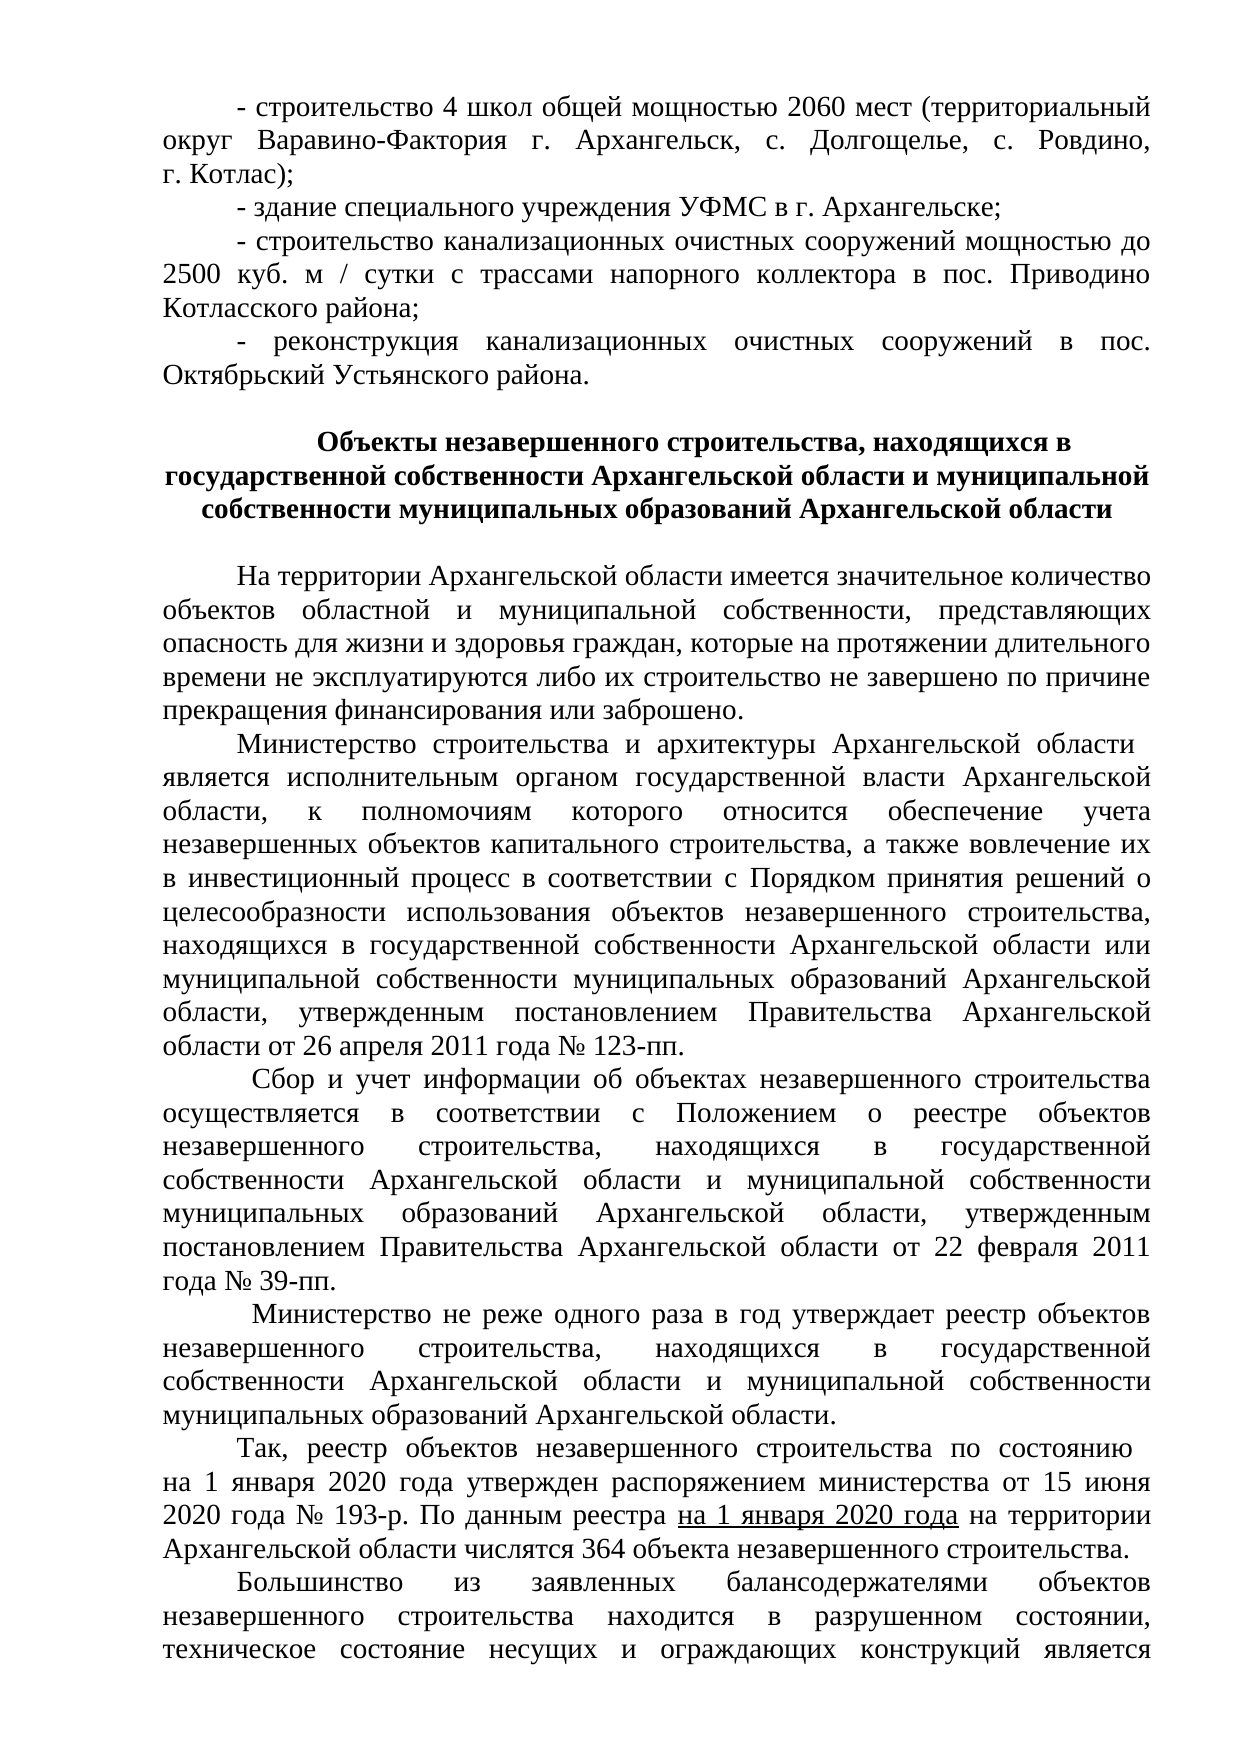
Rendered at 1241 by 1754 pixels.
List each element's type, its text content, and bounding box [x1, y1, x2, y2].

text Так, реестр объектов незавершенного строительства по состоянию на 1 января 2020 года утвержден распоряжением министерства от 15 июня 2020 года № 193-р. По данным реестра на 1 января 2020 года на территории Архангельской области числятся 364 объекта незавершенного строительства. [162, 1430, 1152, 1564]
text Объекты незавершенного строительства, находящихся в государственной собственности Архангельской области и муниципальной собственности муниципальных образований Архангельской области [162, 424, 1152, 525]
text Министерство строительства и архитектуры Архангельской области является исполнительным органом государственной власти Архангельской области, к полномочиям которого относится обеспечение учета незавершенных объектов капитального строительства, а также вовлечение их в инвестиционный процесс в соответствии с Порядком принятия решений о целесообразности использования объектов незавершенного строительства, находящихся в государственной собственности Архангельской области или муниципальной собственности муниципальных образований Архангельской области, утвержденным постановлением Правительства Архангельской области от 26 апреля 2011 года № 123-пп. [162, 726, 1152, 1061]
text Министерство не реже одного раза в год утверждает реестр объектов незавершенного строительства, находящихся в государственной собственности Архангельской области и муниципальной собственности муниципальных образований Архангельской области. [162, 1296, 1152, 1430]
text - здание специального учреждения УФМС в г. Архангельске; [162, 189, 1152, 223]
text Сбор и учет информации об объектах незавершенного строительства осуществляется в соответствии с Положением о реестре объектов незавершенного строительства, находящихся в государственной собственности Архангельской области и муниципальной собственности муниципальных образований Архангельской области, утвержденным постановлением Правительства Архангельской области от 22 февраля 2011 года № 39-пп. [162, 1061, 1152, 1296]
text - строительство 4 школ общей мощностью 2060 мест (территориальный округ Варавино-Фактория г. Архангельск, с. Долгощелье, с. Ровдино, г. Котлас); [162, 89, 1152, 189]
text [162, 1564, 1152, 1665]
text На территории Архангельской области имеется значительное количество объектов областной и муниципальной собственности, представляющих опасность для жизни и здоровья граждан, которые на протяжении длительного времени не эксплуатируются либо их строительство не завершено по причине прекращения финансирования или заброшено. [162, 558, 1152, 726]
text - строительство канализационных очистных сооружений мощностью до 2500 куб. м / сутки с трассами напорного коллектора в пос. Приводино Котласского района; [162, 223, 1152, 323]
text - реконструкция канализационных очистных сооружений в пос. Октябрьский Устьянского района. [162, 323, 1152, 391]
